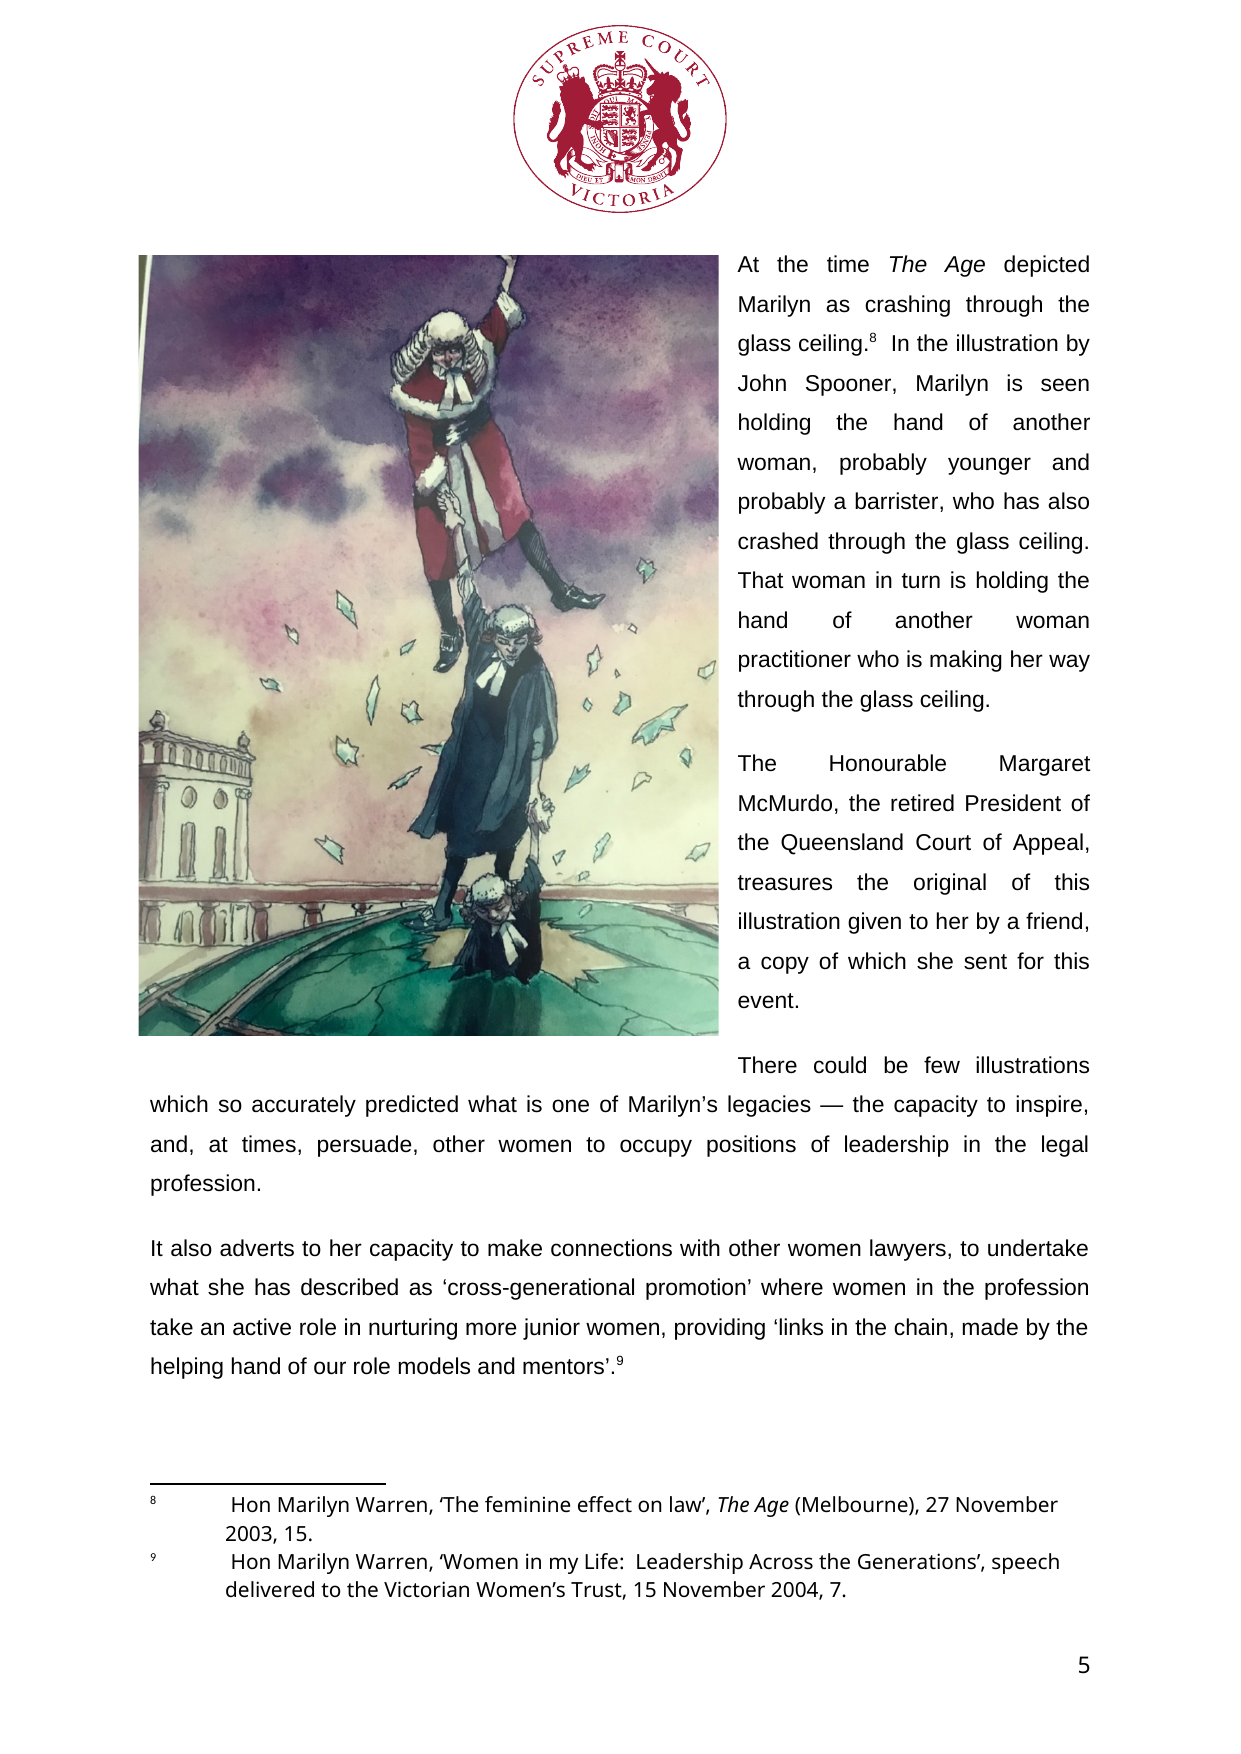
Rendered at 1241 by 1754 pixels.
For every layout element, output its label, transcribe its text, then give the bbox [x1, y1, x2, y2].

picture [503, 15, 737, 223]
text The Honourable Margaret McMurdo, the retired President of the Queensland Court of Appeal, treasures the original of this illustration given to her by a friend, a copy of which she sent for this event. [718, 750, 1090, 1013]
text At the time The Age depicted Marilyn as crashing through the glass ceiling. In the illustration by John Spooner, Marilyn is seen holding the hand of another woman, probably younger and probably a barrister, who has also crashed through the glass ceiling. That woman in turn is holding the hand of another woman practitioner who is making her way through the glass ceiling. [150, 251, 1090, 712]
text There could be few illustrations which so accurately predicted what is one of Marilyn’s legacies — the capacity to inspire, and, at times, persuade, other women to occupy positions of leadership in the legal profession. [150, 1052, 1090, 1196]
text It also adverts to her capacity to make connections with other women lawyers, to undertake what she has described as ‘cross-generational promotion’ where women in the profession take an active role in nurturing more junior women, providing ‘links in the chain, made by the helping hand of our role models and mentors’. [150, 1234, 1090, 1379]
picture [137, 255, 718, 1033]
